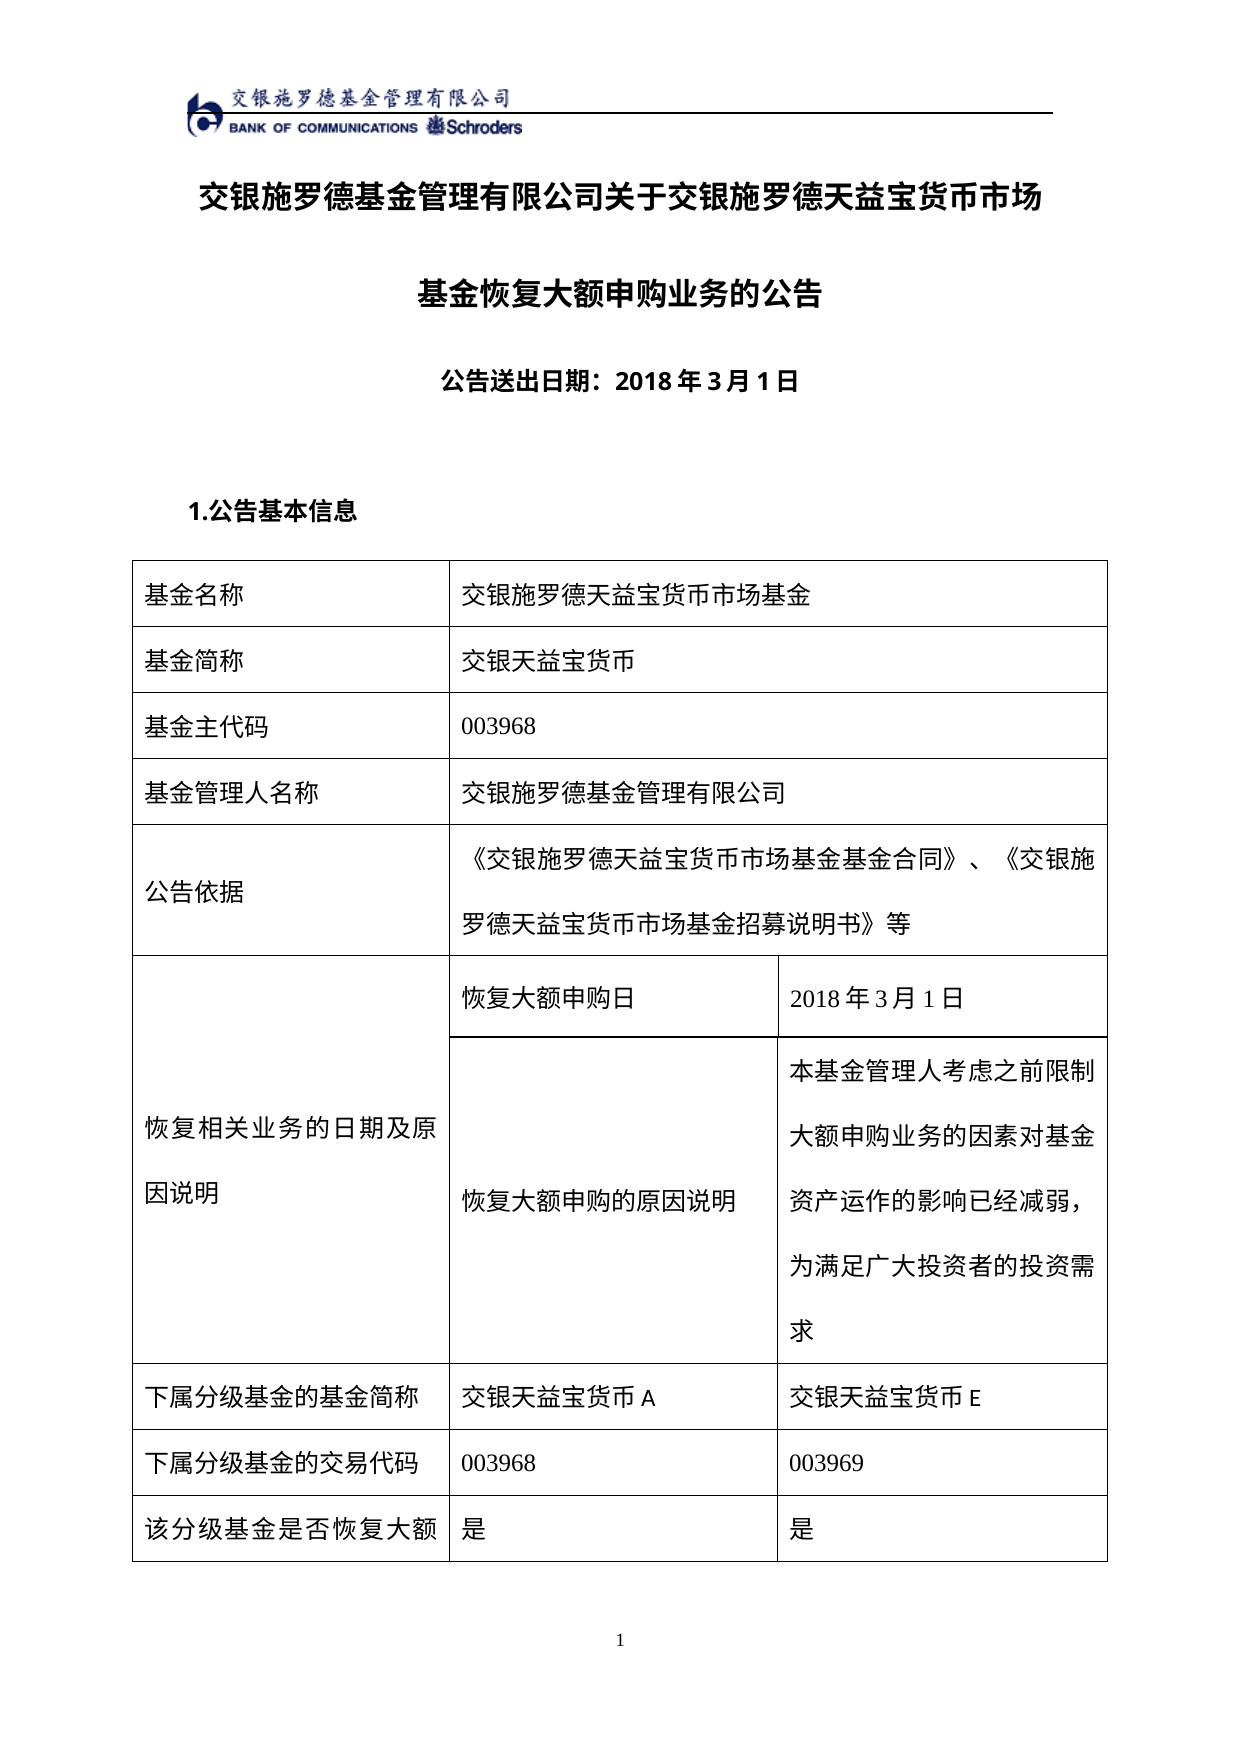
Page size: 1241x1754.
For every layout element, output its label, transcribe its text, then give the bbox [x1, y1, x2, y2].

table_cell 下属分级基金的基金简称 [133, 1364, 449, 1428]
table_cell 2018年3月1日 [779, 956, 1107, 1036]
table_cell 003968 [450, 1430, 777, 1494]
table_cell 是 [778, 1496, 1107, 1561]
table_cell 《交银施罗德天益宝货币市场基金基金合同》、《交银施罗德天益宝货币市场基金招募说明书》等 [450, 825, 1107, 955]
table_cell 本基金管理人考虑之前限制大额申购业务的因素对基金资产运作的影响已经减弱，为满足广大投资者的投资需求 [778, 1038, 1107, 1362]
table_cell 交银天益宝货币A [450, 1364, 777, 1428]
table_cell 基金简称 [133, 627, 449, 692]
table_cell 交银施罗德基金管理有限公司 [450, 759, 1107, 824]
table_cell 恢复相关业务的日期及原因说明 [133, 956, 449, 1362]
table_cell 恢复大额申购日 [450, 956, 778, 1036]
table_cell 交银天益宝货币 [450, 627, 1107, 692]
table_cell 公告依据 [133, 825, 449, 955]
table_header 基金名称 [133, 561, 449, 626]
table_cell 是 [450, 1496, 777, 1561]
table_cell 该分级基金是否恢复大额申购 [133, 1496, 449, 1561]
table_cell 003969 [778, 1430, 1107, 1494]
table_cell 下属分级基金的交易代码 [133, 1430, 449, 1494]
text 公告送出日期：2018年3月1日 [187, 347, 1053, 412]
table_cell 003968 [450, 693, 1107, 758]
table_cell 基金主代码 [133, 693, 449, 758]
text 交银施罗德基金管理有限公司关于交银施罗德天益宝货币市场基金恢复大额申购业务的公告 [187, 162, 1053, 324]
table_cell 交银天益宝货币E [778, 1364, 1107, 1428]
text 1.公告基本信息 [187, 477, 1053, 542]
table_header 交银施罗德天益宝货币市场基金 [450, 561, 1107, 626]
table_cell 基金管理人名称 [133, 759, 449, 824]
table_cell 恢复大额申购的原因说明 [450, 1038, 777, 1362]
